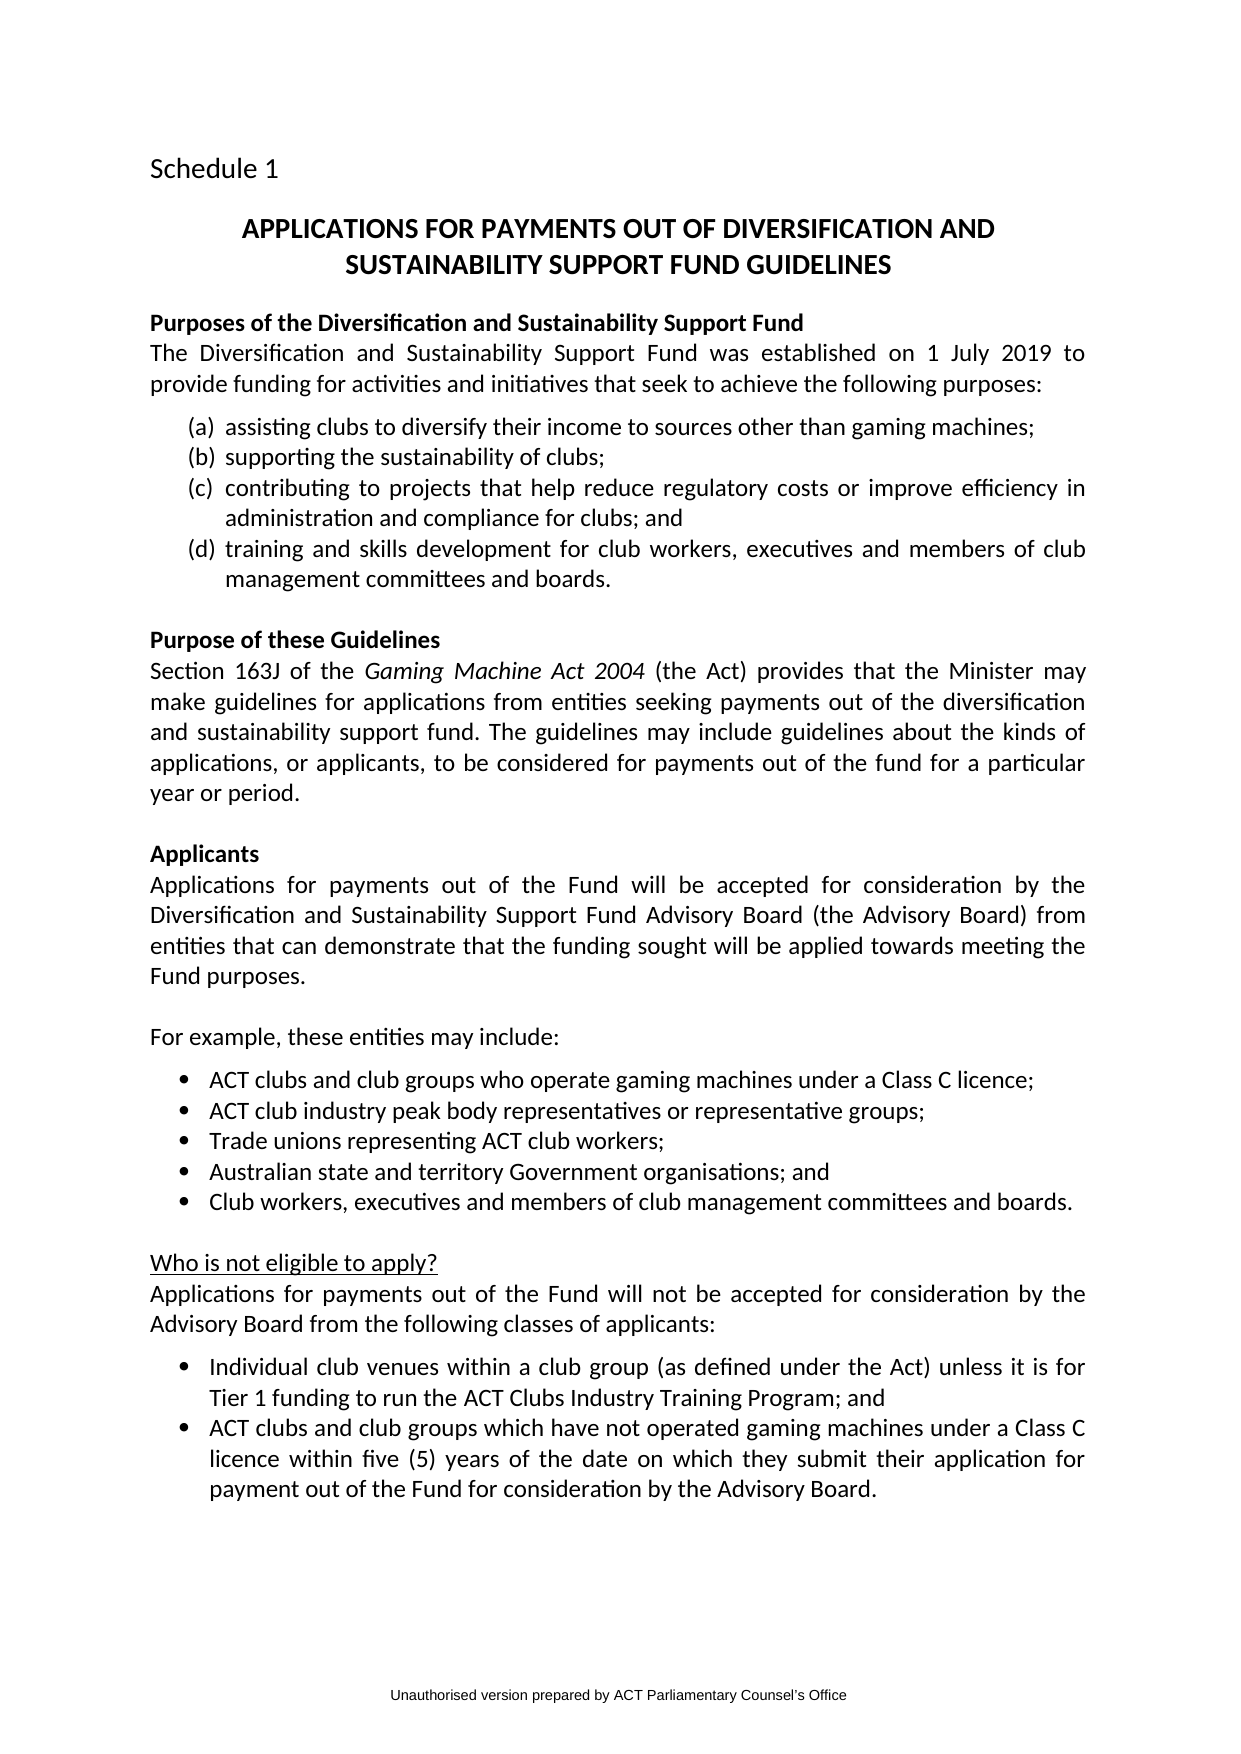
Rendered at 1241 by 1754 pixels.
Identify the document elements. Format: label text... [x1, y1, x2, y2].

list Trade unions representing ACT club workers; [179, 1125, 1087, 1156]
text Purpose of these Guidelines [150, 624, 1087, 655]
list ACT club industry peak body representatives or representative groups; [179, 1095, 1087, 1125]
list assisting clubs to diversify their income to sources other than gaming machines; [187, 411, 1087, 441]
text Applications for payments out of the Fund will not be accepted for consideration by the Advisory Board from the following classes of applicants: [150, 1278, 1087, 1339]
text Schedule 1 [150, 150, 1087, 186]
list contributing to projects that help reduce regulatory costs or improve efficiency in administration and compliance for clubs; and [187, 472, 1087, 533]
text APPLICATIONS FOR PAYMENTS OUT OF DIVERSIFICATION AND SUSTAINABILITY SUPPORT FUND GUIDELINES [150, 211, 1087, 282]
text Section 163J of the Gaming Machine Act 2004 (the Act) provides that the Minister may make guidelines for applications from entities seeking payments out of the diversification and sustainability support fund. The guidelines may include guidelines about the kinds of applications, or applicants, to be considered for payments out of the fund for a particular year or period. [150, 655, 1087, 808]
list Australian state and territory Government organisations; and [179, 1156, 1087, 1186]
list Individual club venues within a club group (as defined under the Act) unless it is for Tier 1 funding to run the ACT Clubs Industry Training Program; and [179, 1352, 1087, 1413]
text Applicants [150, 838, 1087, 869]
text Applications for payments out of the Fund will be accepted for consideration by the Diversification and Sustainability Support Fund Advisory Board (the Advisory Board) from entities that can demonstrate that the funding sought will be applied towards meeting the Fund purposes. [150, 869, 1087, 991]
list ACT clubs and club groups which have not operated gaming machines under a Class C licence within five (5) years of the date on which they submit their application for payment out of the Fund for consideration by the Advisory Board. [179, 1413, 1087, 1504]
text Who is not eligible to apply? [150, 1247, 1087, 1278]
text Purposes of the Diversification and Sustainability Support Fund [150, 307, 1087, 337]
list training and skills development for club workers, executives and members of club management committees and boards. [187, 533, 1087, 594]
list ACT clubs and club groups who operate gaming machines under a Class C licence; [179, 1064, 1087, 1095]
list supporting the sustainability of clubs; [187, 441, 1087, 472]
text For example, these entities may include: [150, 1021, 1087, 1052]
text The Diversification and Sustainability Support Fund was established on 1 July 2019 to provide funding for activities and initiatives that seek to achieve the following purposes: [150, 337, 1087, 398]
list Club workers, executives and members of club management committees and boards. [179, 1186, 1087, 1217]
